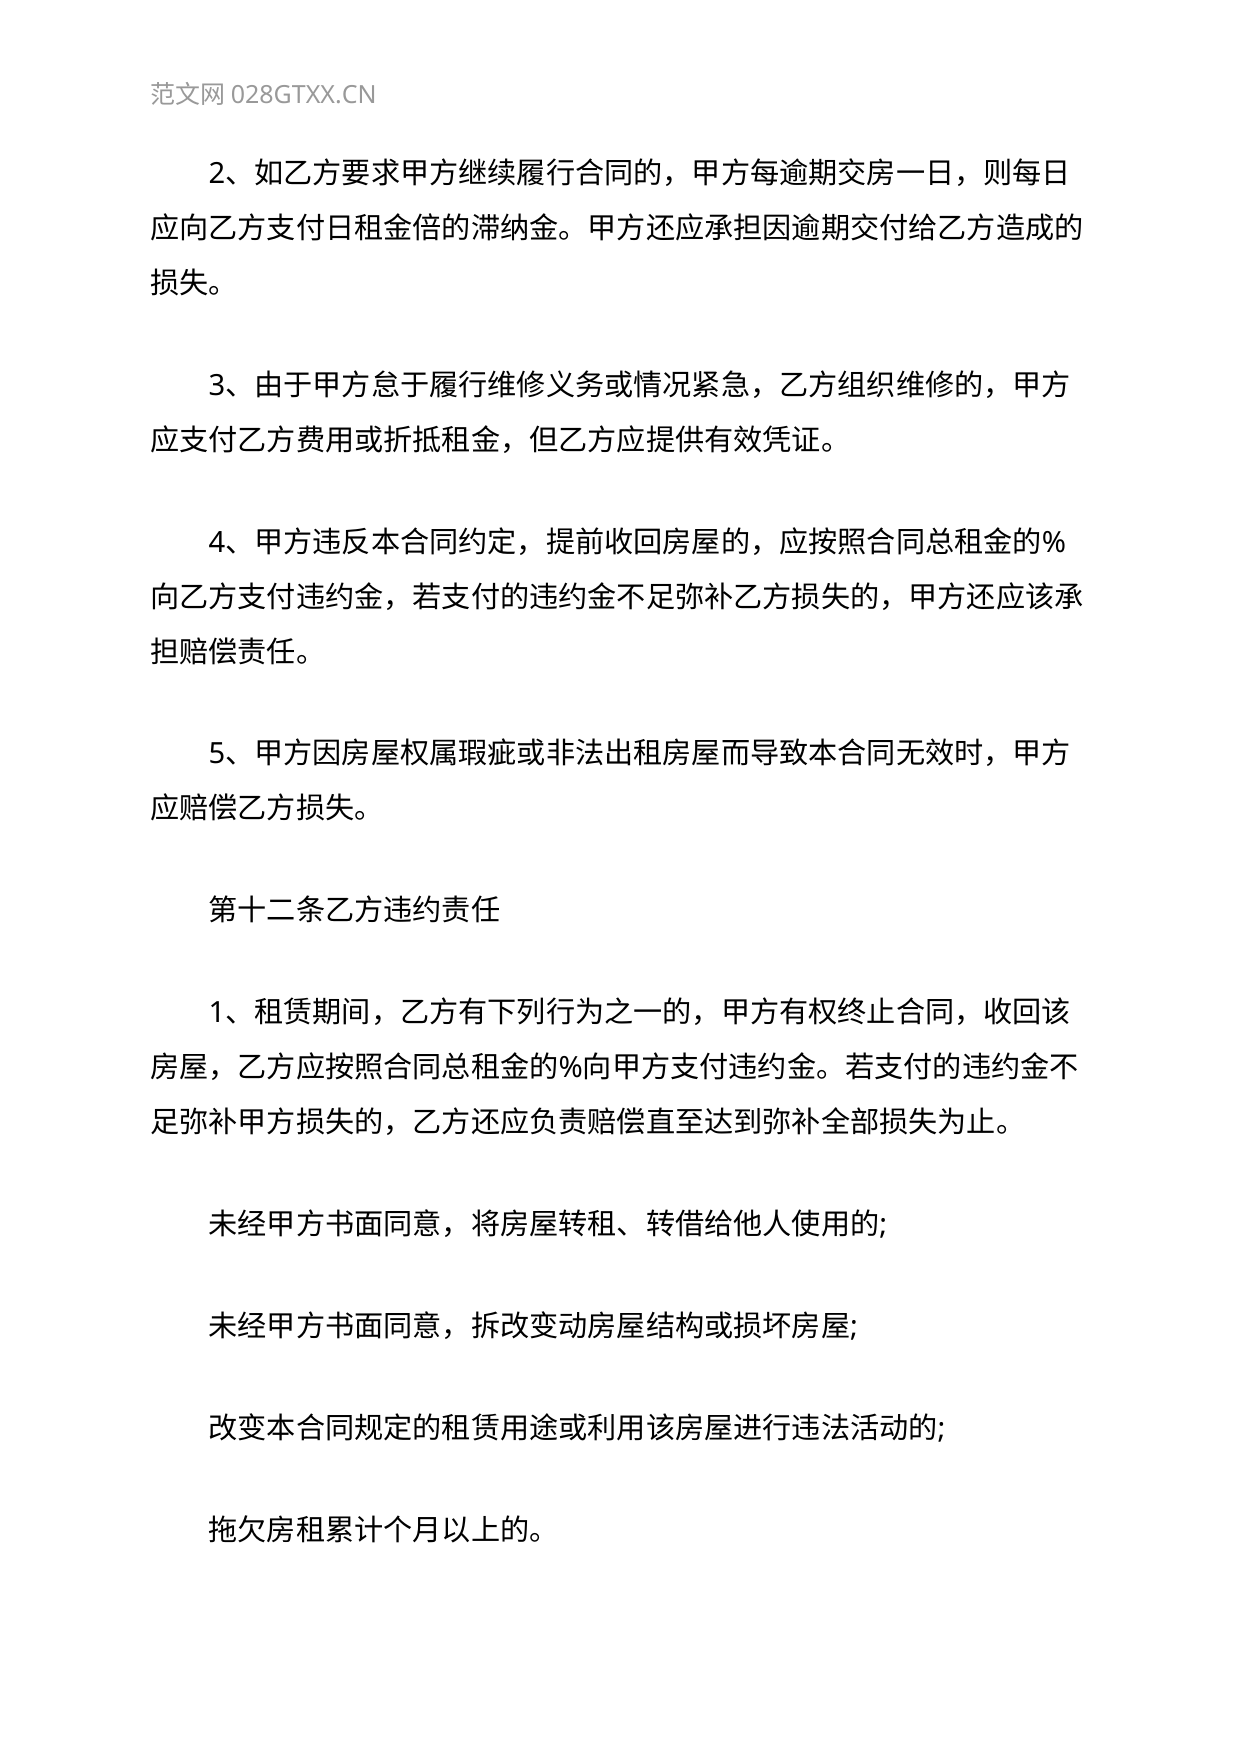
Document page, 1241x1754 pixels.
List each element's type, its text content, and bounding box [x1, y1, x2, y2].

text 1、租赁期间，乙方有下列行为之一的，甲方有权终止合同，收回该房屋，乙方应按照合同总租金的%向甲方支付违约金。若支付的违约金不足弥补甲方损失的，乙方还应负责赔偿直至达到弥补全部损失为止。 [150, 989, 1090, 1141]
text 4、甲方违反本合同约定，提前收回房屋的，应按照合同总租金的%向乙方支付违约金，若支付的违约金不足弥补乙方损失的，甲方还应该承担赔偿责任。 [150, 518, 1090, 671]
text 改变本合同规定的租赁用途或利用该房屋进行违法活动的; [150, 1404, 1090, 1447]
text 未经甲方书面同意，拆改变动房屋结构或损坏房屋; [150, 1302, 1090, 1345]
text 未经甲方书面同意，将房屋转租、转借给他人使用的; [150, 1200, 1090, 1243]
text 第十二条乙方违约责任 [150, 887, 1090, 929]
text 3、由于甲方怠于履行维修义务或情况紧急，乙方组织维修的，甲方应支付乙方费用或折抵租金，但乙方应提供有效凭证。 [150, 362, 1090, 459]
text 2、如乙方要求甲方继续履行合同的，甲方每逾期交房一日，则每日应向乙方支付日租金倍的滞纳金。甲方还应承担因逾期交付给乙方造成的损失。 [150, 150, 1090, 302]
text 拖欠房租累计个月以上的。 [150, 1506, 1090, 1549]
text 5、甲方因房屋权属瑕疵或非法出租房屋而导致本合同无效时，甲方应赔偿乙方损失。 [150, 730, 1090, 827]
